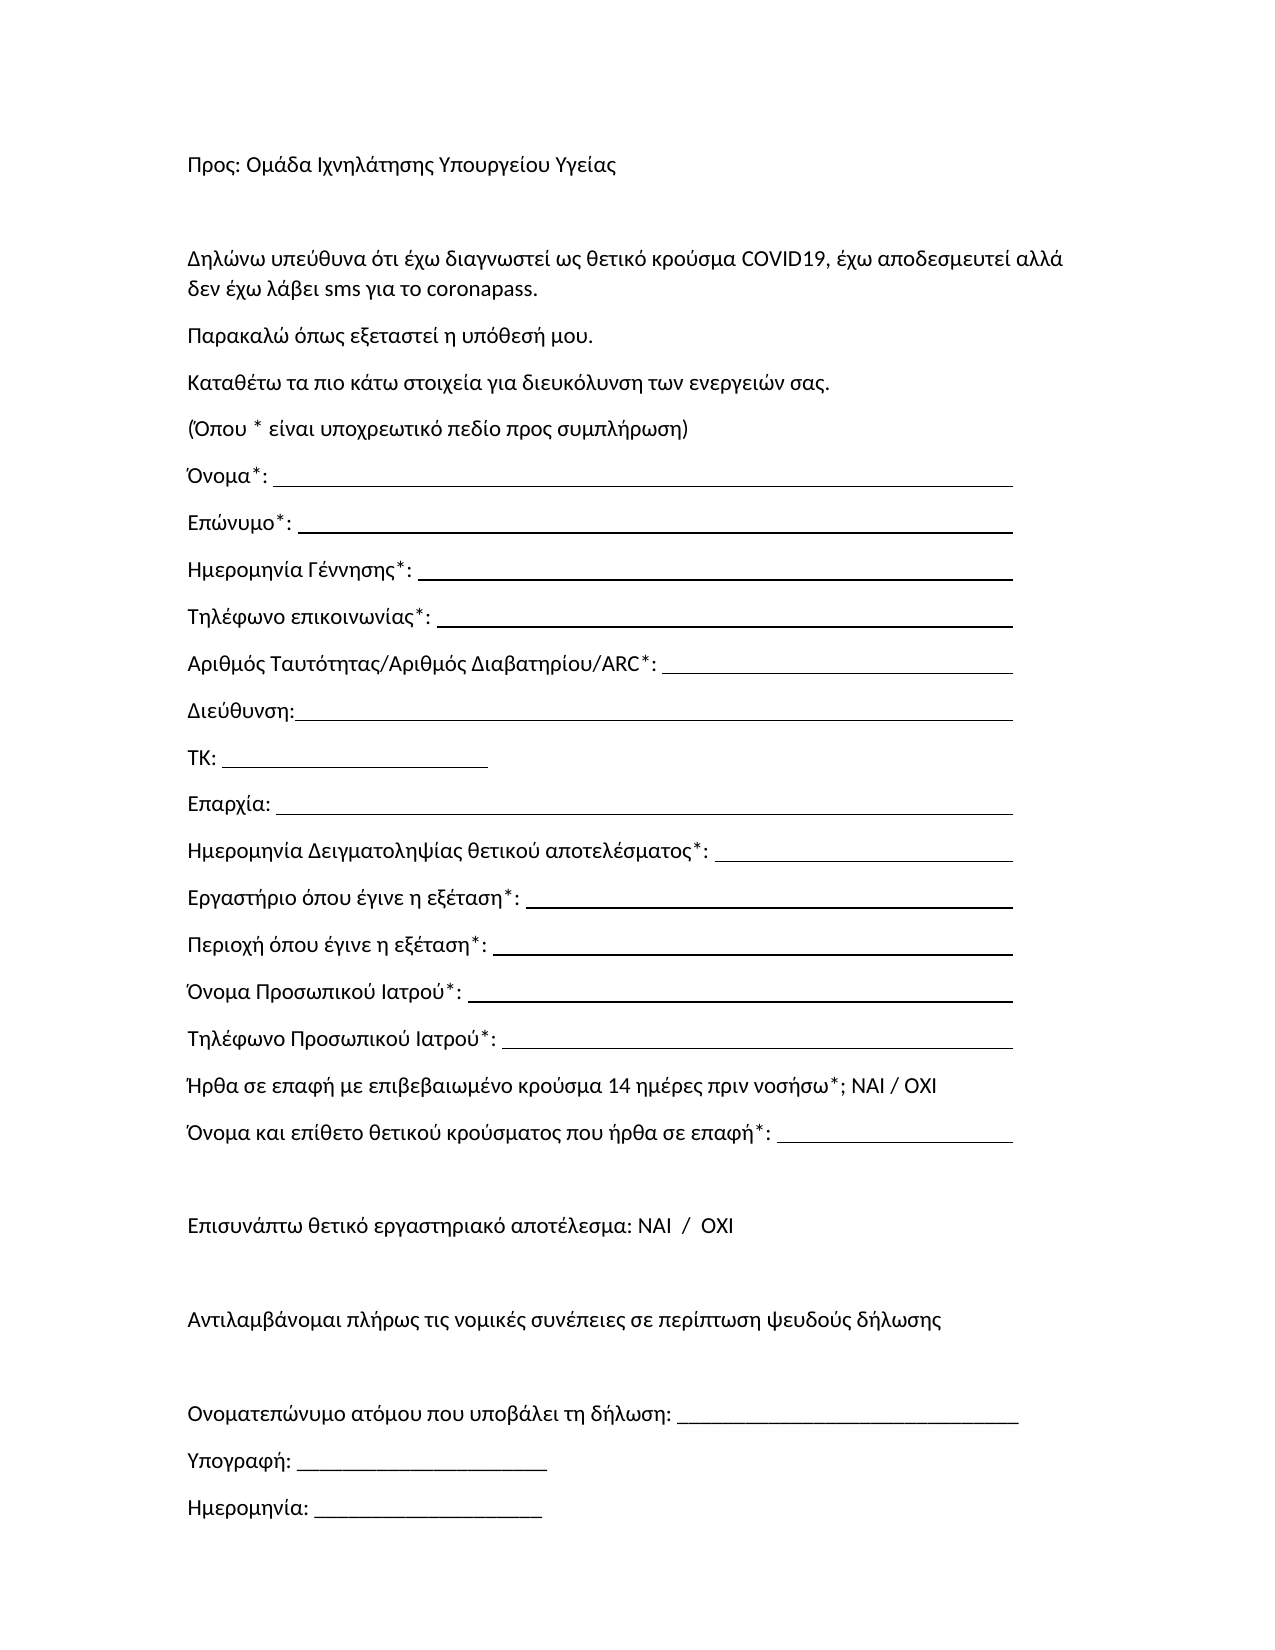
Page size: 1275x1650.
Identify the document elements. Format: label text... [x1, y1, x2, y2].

text Επαρχία: [187, 789, 1087, 818]
text Ονοματεπώνυμο ατόμου που υποβάλει τη δήλωση: ______________________________ [187, 1399, 1087, 1427]
text Ημερομηνία Δειγματοληψίας θετικού αποτελέσματος*: [187, 836, 1087, 864]
text ΤΚ: [187, 743, 1087, 771]
text Ήρθα σε επαφή με επιβεβαιωμένο κρούσμα 14 ημέρες πριν νοσήσω*; ΝΑΙ / ΟΧΙ [187, 1071, 1087, 1099]
text Υπογραφή: ______________________ [187, 1446, 881, 1474]
text Καταθέτω τα πιο κάτω στοιχεία για διευκόλυνση των ενεργειών σας. [187, 368, 1087, 396]
text Ημερομηνία Γέννησης*: [187, 555, 1087, 583]
text Επισυνάπτω θετικό εργαστηριακό αποτέλεσμα: ΝΑΙ / ΟΧΙ [187, 1211, 1087, 1239]
text Διεύθυνση: [187, 696, 1087, 724]
text Προς: Ομάδα Ιχνηλάτησης Υπουργείου Υγείας [187, 150, 1087, 178]
text Αριθμός Ταυτότητας/Αριθμός Διαβατηρίου/ARC*: [187, 649, 1087, 677]
text Τηλέφωνο Προσωπικού Ιατρού*: [187, 1024, 1087, 1052]
text Περιοχή όπου έγινε η εξέταση*: [187, 930, 1087, 958]
text Ημερομηνία: ____________________ [187, 1493, 881, 1521]
text Αντιλαμβάνομαι πλήρως τις νομικές συνέπειες σε περίπτωση ψευδούς δήλωσης [187, 1305, 1087, 1333]
text Όνομα και επίθετο θετικού κρούσματος που ήρθα σε επαφή*: [187, 1118, 1087, 1146]
text Εργαστήριο όπου έγινε η εξέταση*: [187, 883, 1087, 911]
text Όνομα*: [187, 461, 1087, 489]
text Επώνυμο*: [187, 508, 1087, 536]
text Παρακαλώ όπως εξεταστεί η υπόθεσή μου. [187, 321, 1087, 349]
text Δηλώνω υπεύθυνα ότι έχω διαγνωστεί ως θετικό κρούσμα COVID19, έχω αποδεσμευτεί αλλά δεν έχω λάβει sms για το coronapass. [187, 244, 1087, 302]
text (Όπου * είναι υποχρεωτικό πεδίο προς συμπλήρωση) [187, 414, 1087, 443]
text Τηλέφωνο επικοινωνίας*: [187, 602, 1087, 630]
text Όνομα Προσωπικού Ιατρού*: [187, 977, 1087, 1005]
